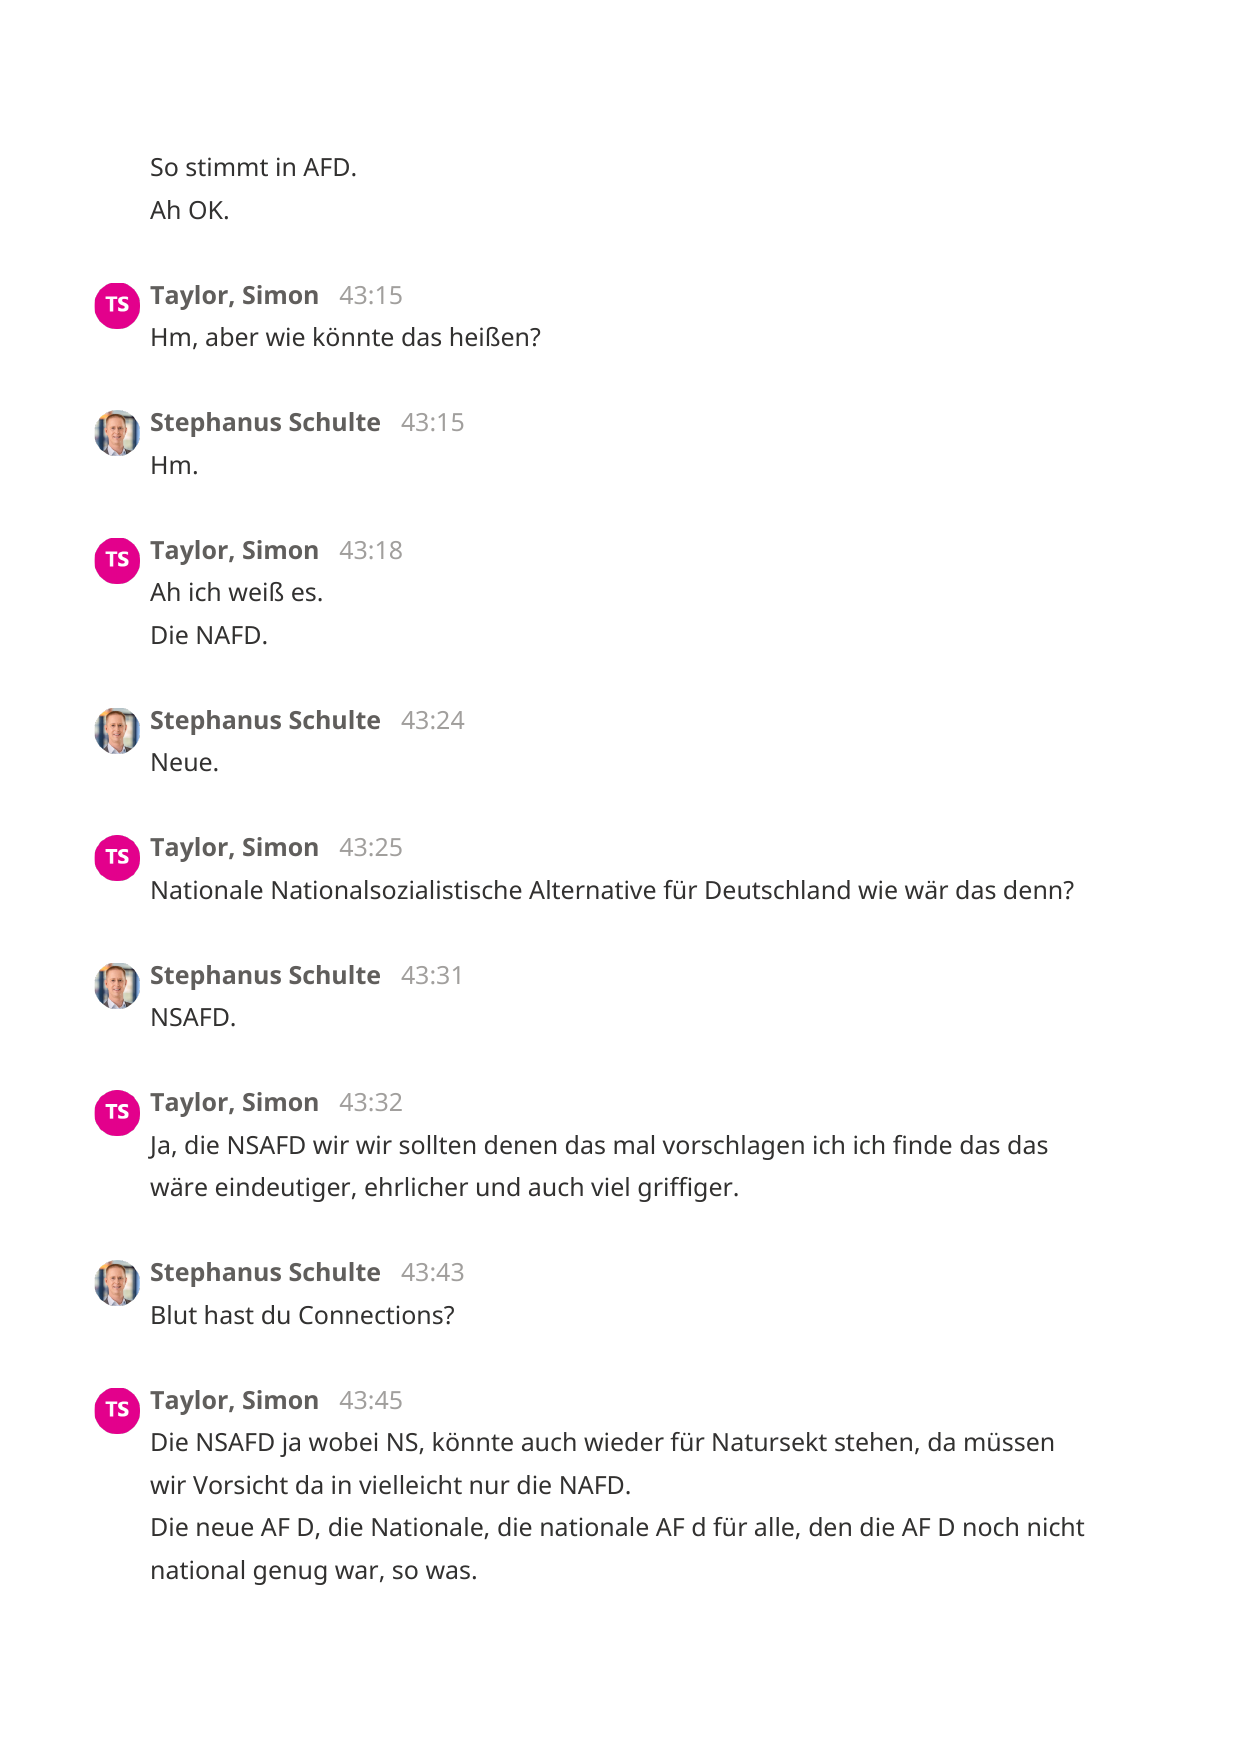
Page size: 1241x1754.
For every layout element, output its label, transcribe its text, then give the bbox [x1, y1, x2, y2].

picture [94, 708, 140, 754]
picture [94, 538, 140, 584]
text Taylor, Simon 43:18 Ah ich weiß es. Die NAFD. [150, 490, 1090, 652]
picture [94, 1260, 140, 1306]
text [150, 150, 1090, 227]
picture [94, 283, 140, 329]
text Taylor, Simon 43:15 Hm, aber wie könnte das heißen? [150, 235, 1090, 354]
picture [94, 410, 140, 456]
picture [94, 963, 140, 1009]
text Taylor, Simon 43:25 Nationale Nationalsozialistische Alternative für Deutschland wie wär das denn? [150, 787, 1090, 907]
text Stephanus Schulte 43:31 NSAFD. [150, 915, 1090, 1034]
picture [94, 1388, 140, 1434]
text Taylor, Simon 43:45 Die NSAFD ja wobei NS, könnte auch wieder für Natursekt stehen, da müssen wir Vorsicht da in vielleicht nur die NAFD. Die neue AF D, die Nationale, die nationale AF d für alle, den die AF D noch nicht national genug war, so was. [150, 1340, 1090, 1587]
picture [94, 1090, 140, 1136]
text Stephanus Schulte 43:43 Blut hast du Connections? [150, 1212, 1090, 1332]
text Stephanus Schulte 43:15 Hm. [150, 362, 1090, 482]
text Taylor, Simon 43:32 Ja, die NSAFD wir wir sollten denen das mal vorschlagen ich ich finde das das wäre eindeutiger, ehrlicher und auch viel griffiger. [150, 1042, 1090, 1204]
picture [94, 835, 140, 881]
text Stephanus Schulte 43:24 Neue. [150, 660, 1090, 779]
